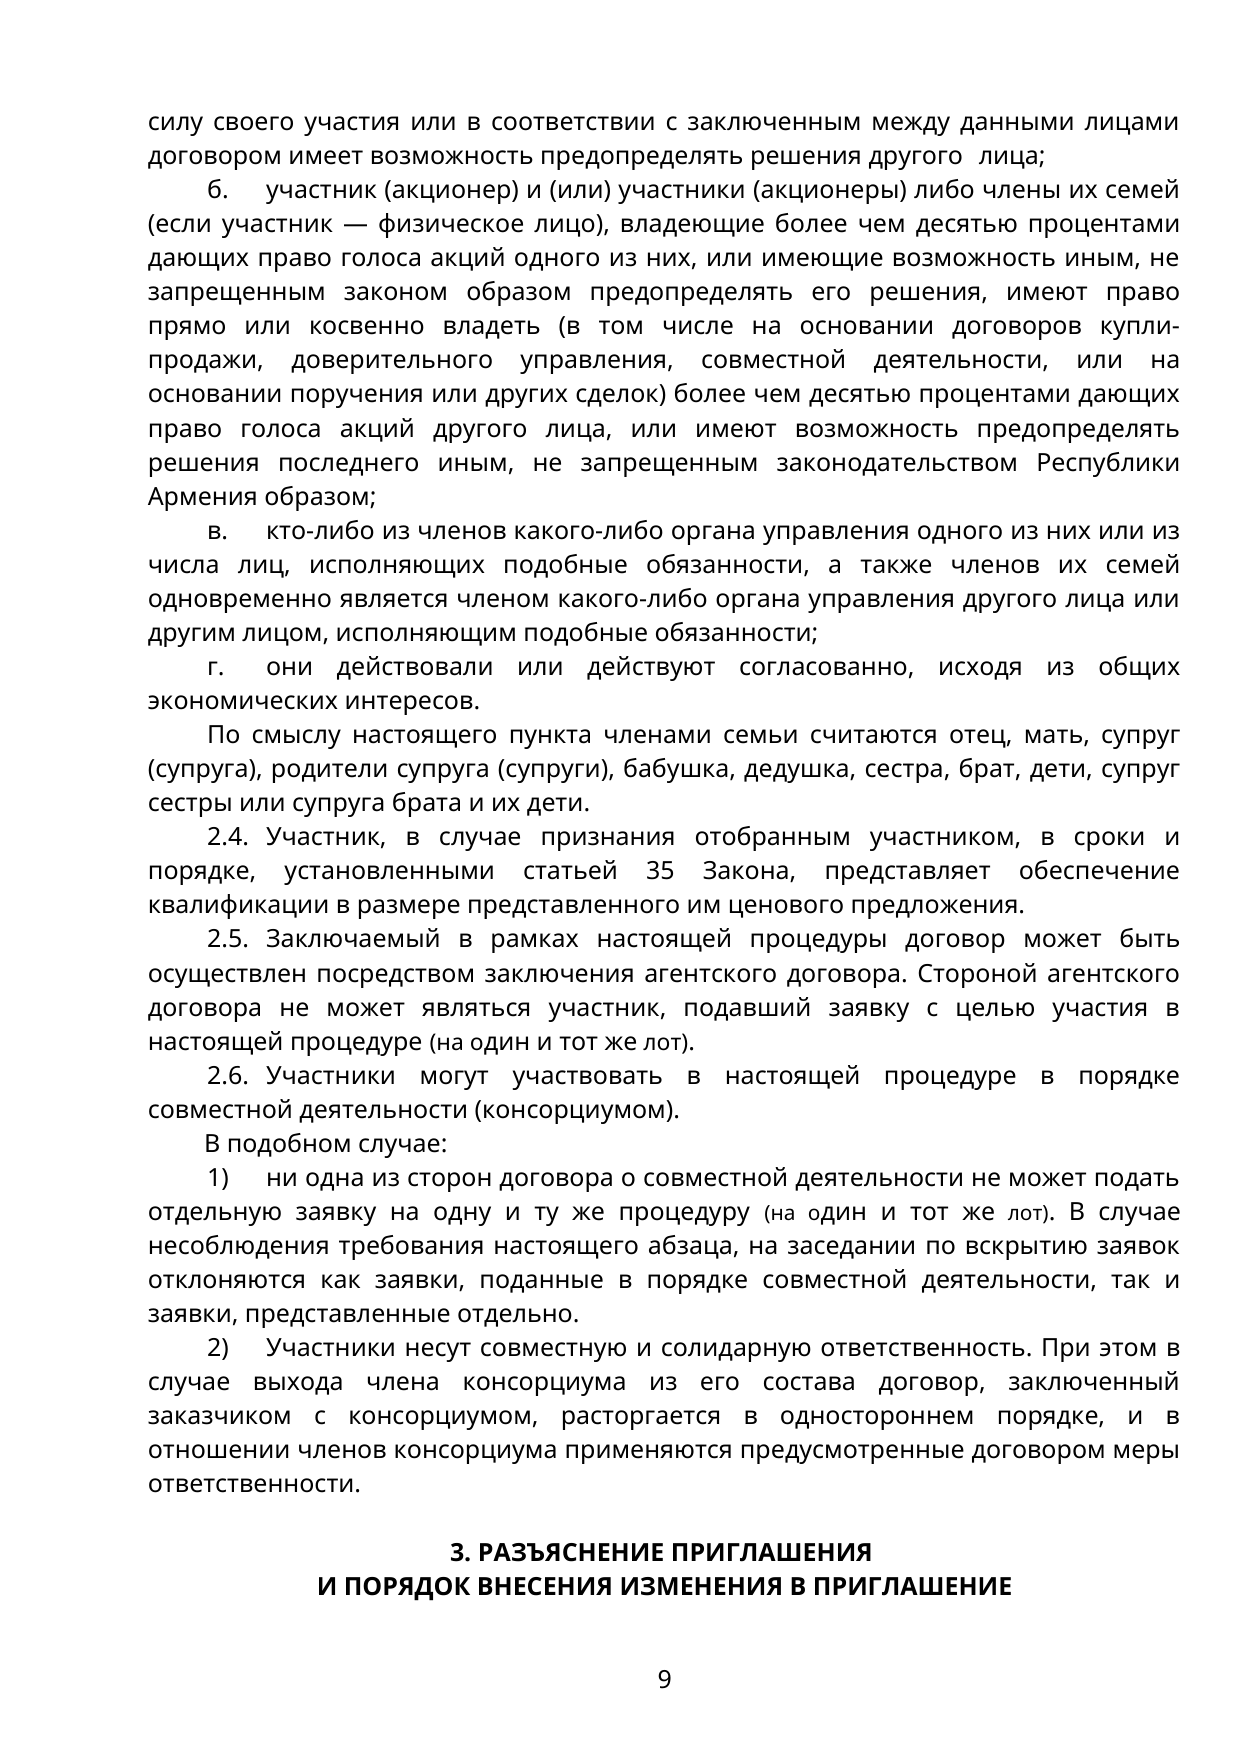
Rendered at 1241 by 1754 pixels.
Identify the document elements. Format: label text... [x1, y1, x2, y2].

text 2) Участники несут совместную и солидарную ответственность. При этом в случае выхода члена консорциума из его состава договор, заключенный заказчиком с консорциумом, расторгается в одностороннем порядке, и в отношении членов консорциума применяются предусмотренные договором меры ответственности. [148, 1330, 1181, 1500]
text 2.5. Заключаемый в рамках настоящей процедуры договор может быть осуществлен посредством заключения агентского договора. Стороной агентского договора не может являться участник, подавший заявку с целью участия в настоящей процедуре (на один и тот же лот). [148, 921, 1181, 1057]
text в. кто-либо из членов какого-либо органа управления одного из них или из числа лиц, исполняющих подобные обязанности, а также членов их семей одновременно является членом какого-либо органа управления другого лица или другим лицом, исполняющим подобные обязанности; [148, 512, 1181, 649]
text 2.6. Участники могут участвовать в настоящей процедуре в порядке совместной деятельности (консорциумом). [148, 1057, 1181, 1126]
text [148, 103, 1181, 172]
text б. участник (акционер) и (или) участники (акционеры) либо члены их семей (если участник — физическое лицо), владеющие более чем десятью процентами дающих право голоса акций одного из них, или имеющие возможность иным, не запрещенным законом образом предопределять его решения, имеют право прямо или косвенно владеть (в том числе на основании договоров купли-продажи, доверительного управления, совместной деятельности, или на основании поручения или других сделок) более чем десятью процентами дающих право голоса акций другого лица, или имеют возможность предопределять решения последнего иным, не запрещенным законодательством Республики Армения образом; [148, 172, 1181, 512]
text 2.4. Участник, в случае признания отобранным участником, в сроки и порядке, установленными статьей 35 Закона, представляет обеспечение квалификации в размере представленного им ценового предложения. [148, 819, 1181, 921]
text 1) ни одна из сторон договора о совместной деятельности не может подать отдельную заявку на одну и ту же процедуру (на один и тот же лот). В случае несоблюдения требования настоящего абзаца, на заседании по вскрытию заявок отклоняются как заявки, поданные в порядке совместной деятельности, так и заявки, представленные отдельно. [148, 1159, 1181, 1330]
text г. они действовали или действуют согласованно, исходя из общих экономических интересов. [148, 649, 1181, 717]
text По смыслу настоящего пункта членами семьи считаются отец, мать, супруг (супруга), родители супруга (супруги), бабушка, дедушка, сестра, брат, дети, супруг сестры или супруга брата и их дети. [148, 717, 1181, 819]
text 3. РАЗЪЯСНЕНИЕ ПРИГЛАШЕНИЯ И ПОРЯДОК ВНЕСЕНИЯ ИЗМЕНЕНИЯ В ПРИГЛАШЕНИЕ [148, 1534, 1181, 1602]
text В подобном случае: [148, 1126, 1181, 1159]
